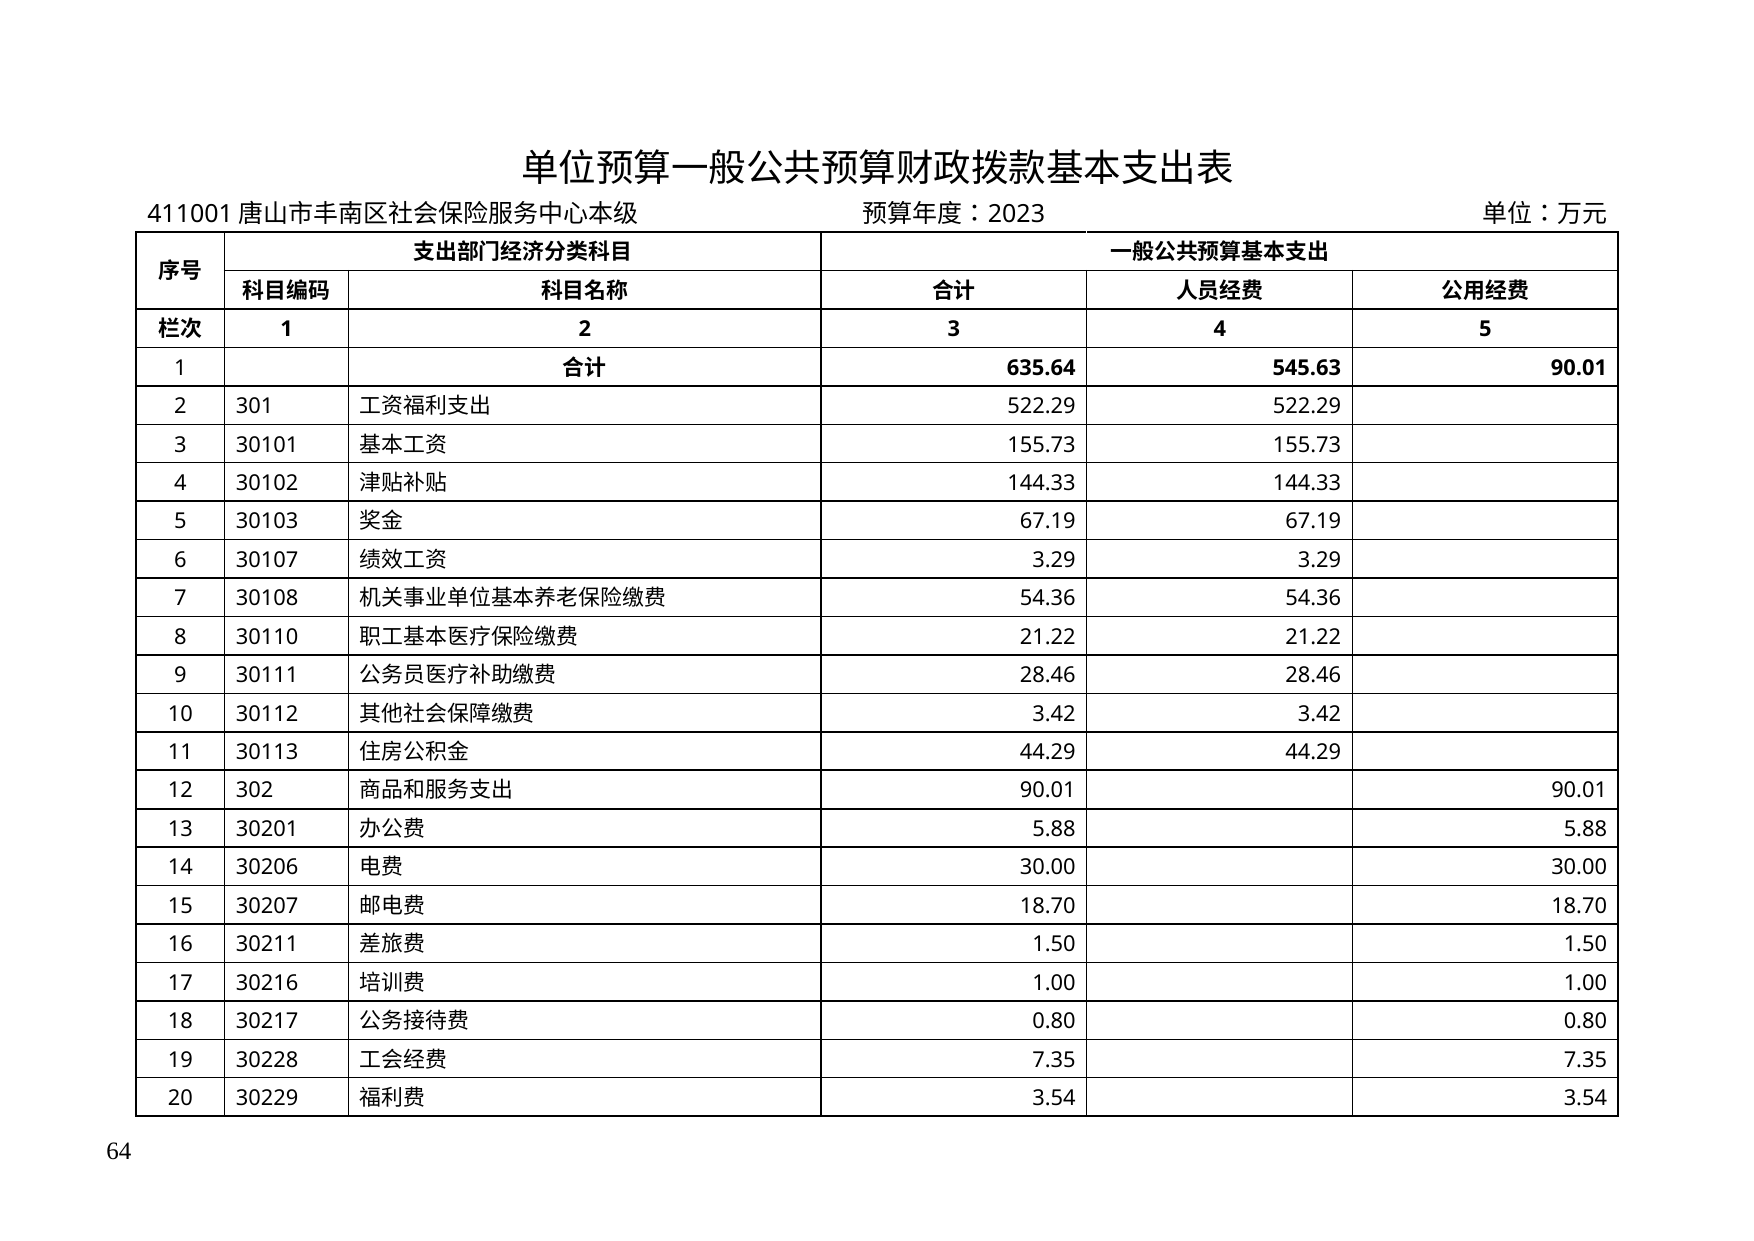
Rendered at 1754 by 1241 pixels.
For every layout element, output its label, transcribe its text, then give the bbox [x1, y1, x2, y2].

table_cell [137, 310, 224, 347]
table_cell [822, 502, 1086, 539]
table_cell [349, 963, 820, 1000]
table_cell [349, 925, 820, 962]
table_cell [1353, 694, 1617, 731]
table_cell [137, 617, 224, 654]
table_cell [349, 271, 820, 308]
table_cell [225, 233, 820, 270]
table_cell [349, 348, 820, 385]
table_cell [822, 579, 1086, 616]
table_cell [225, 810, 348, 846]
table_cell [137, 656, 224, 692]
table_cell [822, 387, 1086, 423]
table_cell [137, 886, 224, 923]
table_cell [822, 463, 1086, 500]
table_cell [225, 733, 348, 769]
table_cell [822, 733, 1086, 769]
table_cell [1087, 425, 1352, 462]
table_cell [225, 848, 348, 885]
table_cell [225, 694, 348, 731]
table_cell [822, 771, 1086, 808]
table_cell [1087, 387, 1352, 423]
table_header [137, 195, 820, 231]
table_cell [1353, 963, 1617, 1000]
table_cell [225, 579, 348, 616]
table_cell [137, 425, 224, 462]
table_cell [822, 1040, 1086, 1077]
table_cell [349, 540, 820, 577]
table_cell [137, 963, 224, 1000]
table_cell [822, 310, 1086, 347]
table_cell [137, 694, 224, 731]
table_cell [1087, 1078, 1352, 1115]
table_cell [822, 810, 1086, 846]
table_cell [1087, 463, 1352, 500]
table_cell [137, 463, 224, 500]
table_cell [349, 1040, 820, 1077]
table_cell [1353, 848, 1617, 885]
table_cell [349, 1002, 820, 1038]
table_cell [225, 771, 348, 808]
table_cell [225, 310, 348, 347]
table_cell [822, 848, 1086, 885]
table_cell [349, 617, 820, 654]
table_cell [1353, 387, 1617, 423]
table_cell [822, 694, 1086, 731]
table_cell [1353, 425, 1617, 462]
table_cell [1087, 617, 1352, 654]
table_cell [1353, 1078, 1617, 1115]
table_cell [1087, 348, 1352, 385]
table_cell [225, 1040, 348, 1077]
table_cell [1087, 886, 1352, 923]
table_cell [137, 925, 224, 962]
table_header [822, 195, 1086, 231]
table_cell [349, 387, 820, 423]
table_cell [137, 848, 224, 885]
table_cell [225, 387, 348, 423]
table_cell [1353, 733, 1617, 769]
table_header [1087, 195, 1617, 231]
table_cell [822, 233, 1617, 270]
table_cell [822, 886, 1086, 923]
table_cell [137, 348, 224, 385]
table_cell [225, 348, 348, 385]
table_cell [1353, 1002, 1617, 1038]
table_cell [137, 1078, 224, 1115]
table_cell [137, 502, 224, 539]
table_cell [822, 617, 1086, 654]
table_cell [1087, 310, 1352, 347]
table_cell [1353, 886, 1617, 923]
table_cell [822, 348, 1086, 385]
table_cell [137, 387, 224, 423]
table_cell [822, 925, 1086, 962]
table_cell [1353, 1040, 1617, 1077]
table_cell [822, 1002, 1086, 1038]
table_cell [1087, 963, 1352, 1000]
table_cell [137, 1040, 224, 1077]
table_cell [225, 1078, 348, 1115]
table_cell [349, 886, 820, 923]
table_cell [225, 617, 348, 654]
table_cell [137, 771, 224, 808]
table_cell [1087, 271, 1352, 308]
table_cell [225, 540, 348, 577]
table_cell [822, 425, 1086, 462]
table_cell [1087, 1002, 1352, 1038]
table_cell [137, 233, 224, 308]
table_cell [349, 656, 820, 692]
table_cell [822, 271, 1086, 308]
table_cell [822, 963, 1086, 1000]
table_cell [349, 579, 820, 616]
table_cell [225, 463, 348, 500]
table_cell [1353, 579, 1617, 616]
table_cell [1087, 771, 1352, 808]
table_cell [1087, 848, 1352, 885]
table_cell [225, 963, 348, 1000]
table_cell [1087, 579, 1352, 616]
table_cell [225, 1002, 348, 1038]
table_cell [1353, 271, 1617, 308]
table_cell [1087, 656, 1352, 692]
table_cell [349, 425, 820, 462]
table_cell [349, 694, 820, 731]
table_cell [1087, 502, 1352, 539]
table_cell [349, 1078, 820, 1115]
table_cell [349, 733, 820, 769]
text 单位预算一般公共预算财政拨款基本支出表 [106, 142, 1648, 193]
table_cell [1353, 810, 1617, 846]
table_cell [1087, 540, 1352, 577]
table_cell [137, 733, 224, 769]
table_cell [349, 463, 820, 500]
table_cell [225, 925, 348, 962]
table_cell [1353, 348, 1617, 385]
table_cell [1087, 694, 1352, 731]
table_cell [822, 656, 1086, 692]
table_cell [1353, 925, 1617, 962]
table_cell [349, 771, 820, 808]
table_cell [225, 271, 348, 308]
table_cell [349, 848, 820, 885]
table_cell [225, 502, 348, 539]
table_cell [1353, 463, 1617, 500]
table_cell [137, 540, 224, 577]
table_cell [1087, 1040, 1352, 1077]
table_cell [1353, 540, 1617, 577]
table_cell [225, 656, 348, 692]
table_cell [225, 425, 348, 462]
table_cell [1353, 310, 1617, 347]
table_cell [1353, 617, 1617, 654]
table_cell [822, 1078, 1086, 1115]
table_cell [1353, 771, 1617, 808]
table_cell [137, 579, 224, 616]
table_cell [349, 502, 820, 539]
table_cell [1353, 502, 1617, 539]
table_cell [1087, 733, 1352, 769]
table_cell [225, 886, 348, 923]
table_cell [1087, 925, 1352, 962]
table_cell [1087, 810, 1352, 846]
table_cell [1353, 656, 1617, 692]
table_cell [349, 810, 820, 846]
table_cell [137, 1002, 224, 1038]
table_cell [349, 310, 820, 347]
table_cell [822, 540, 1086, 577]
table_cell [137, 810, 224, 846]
